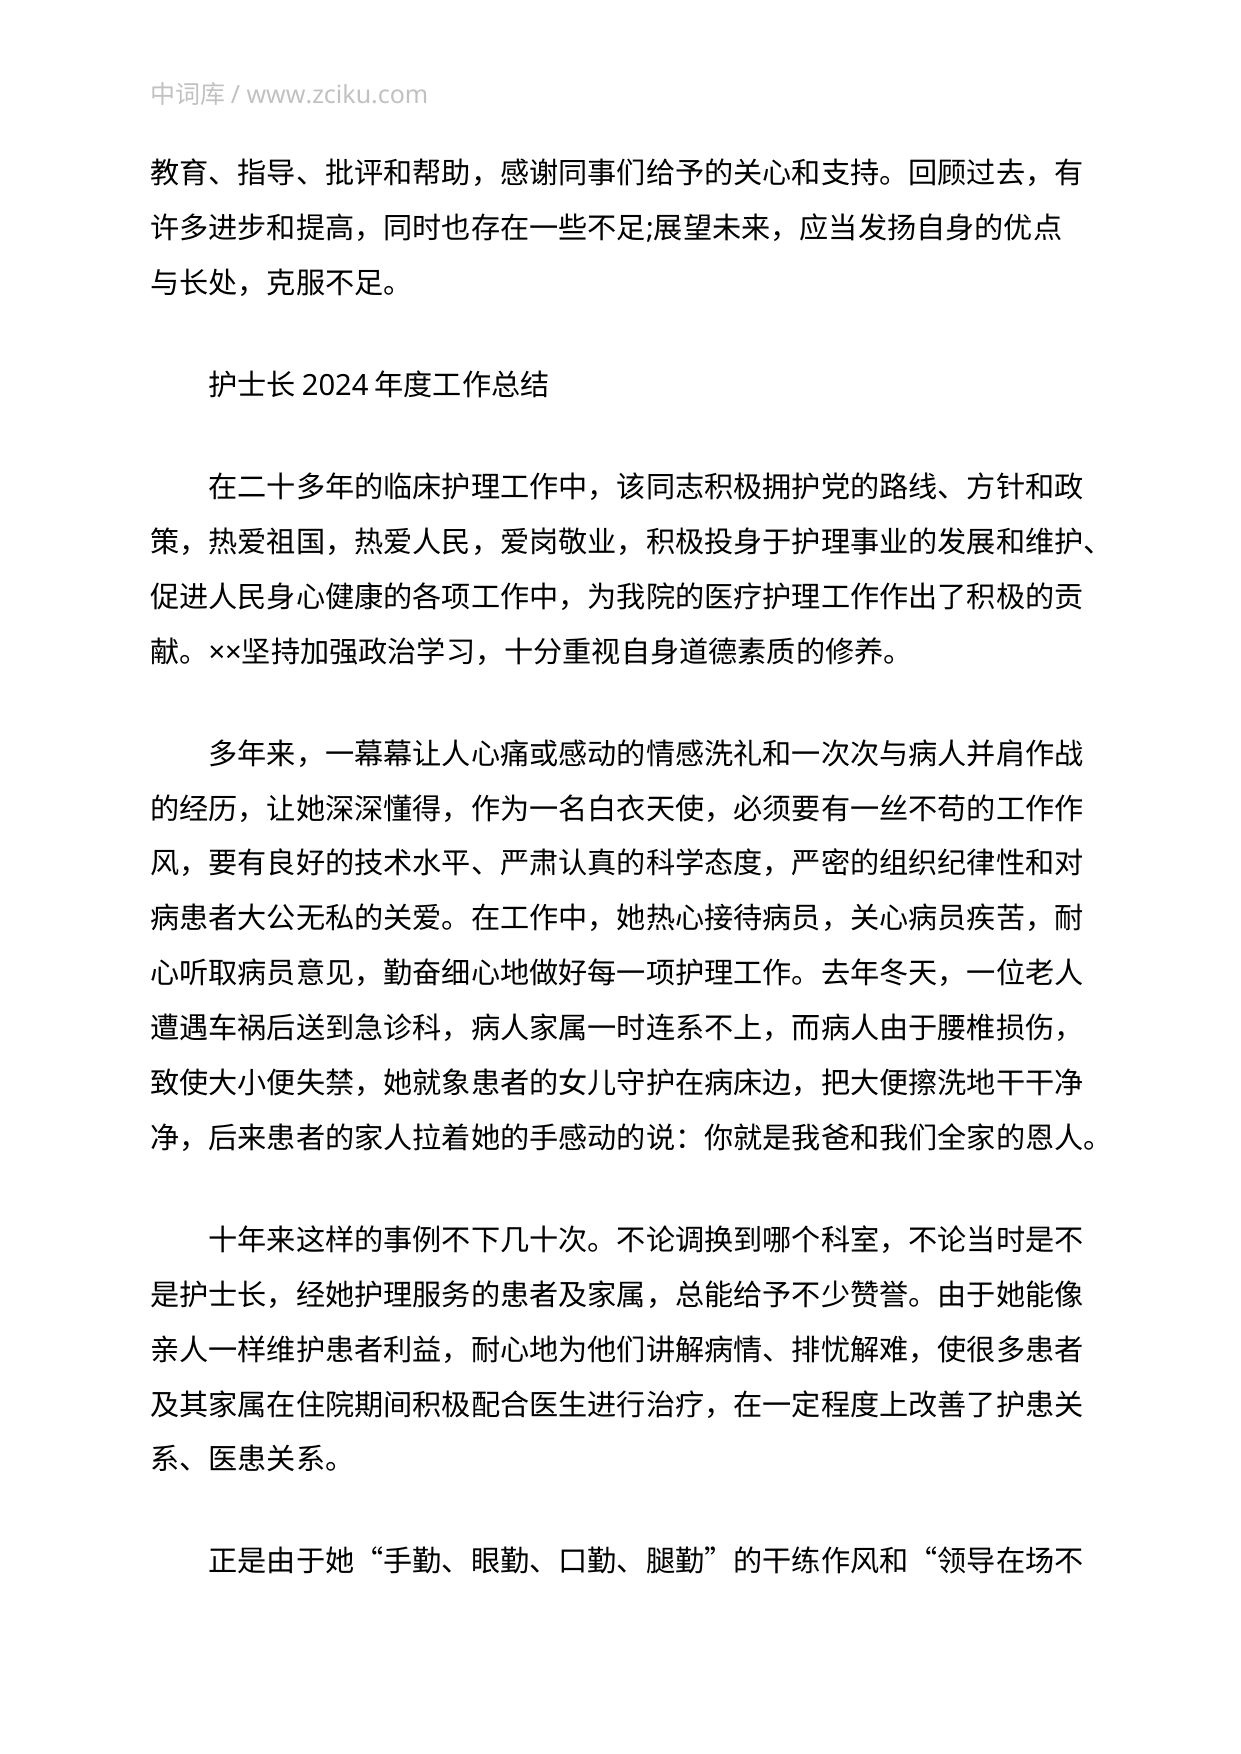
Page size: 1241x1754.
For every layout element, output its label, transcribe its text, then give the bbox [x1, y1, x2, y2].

text 在二十多年的临床护理工作中，该同志积极拥护党的路线、方针和政策，热爱祖国，热爱人民，爱岗敬业，积极投身于护理事业的发展和维护、促进人民身心健康的各项工作中，为我院的医疗护理工作作出了积极的贡献。××坚持加强政治学习，十分重视自身道德素质的修养。 [150, 464, 1090, 671]
text 护士长2024年度工作总结 [150, 362, 1090, 404]
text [150, 1538, 1090, 1580]
text 多年来，一幕幕让人心痛或感动的情感洗礼和一次次与病人并肩作战的经历，让她深深懂得，作为一名白衣天使，必须要有一丝不苟的工作作风，要有良好的技术水平、严肃认真的科学态度，严密的组织纪律性和对病患者大公无私的关爱。在工作中，她热心接待病员，关心病员疾苦，耐心听取病员意见，勤奋细心地做好每一项护理工作。去年冬天，一位老人遭遇车祸后送到急诊科，病人家属一时连系不上，而病人由于腰椎损伤，致使大小便失禁，她就象患者的女儿守护在病床边，把大便擦洗地干干净净，后来患者的家人拉着她的手感动的说：你就是我爸和我们全家的恩人。 [150, 730, 1090, 1157]
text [150, 150, 1090, 302]
text 十年来这样的事例不下几十次。不论调换到哪个科室，不论当时是不是护士长，经她护理服务的患者及家属，总能给予不少赞誉。由于她能像亲人一样维护患者利益，耐心地为他们讲解病情、排忧解难，使很多患者及其家属在住院期间积极配合医生进行治疗，在一定程度上改善了护患关系、医患关系。 [150, 1216, 1090, 1478]
